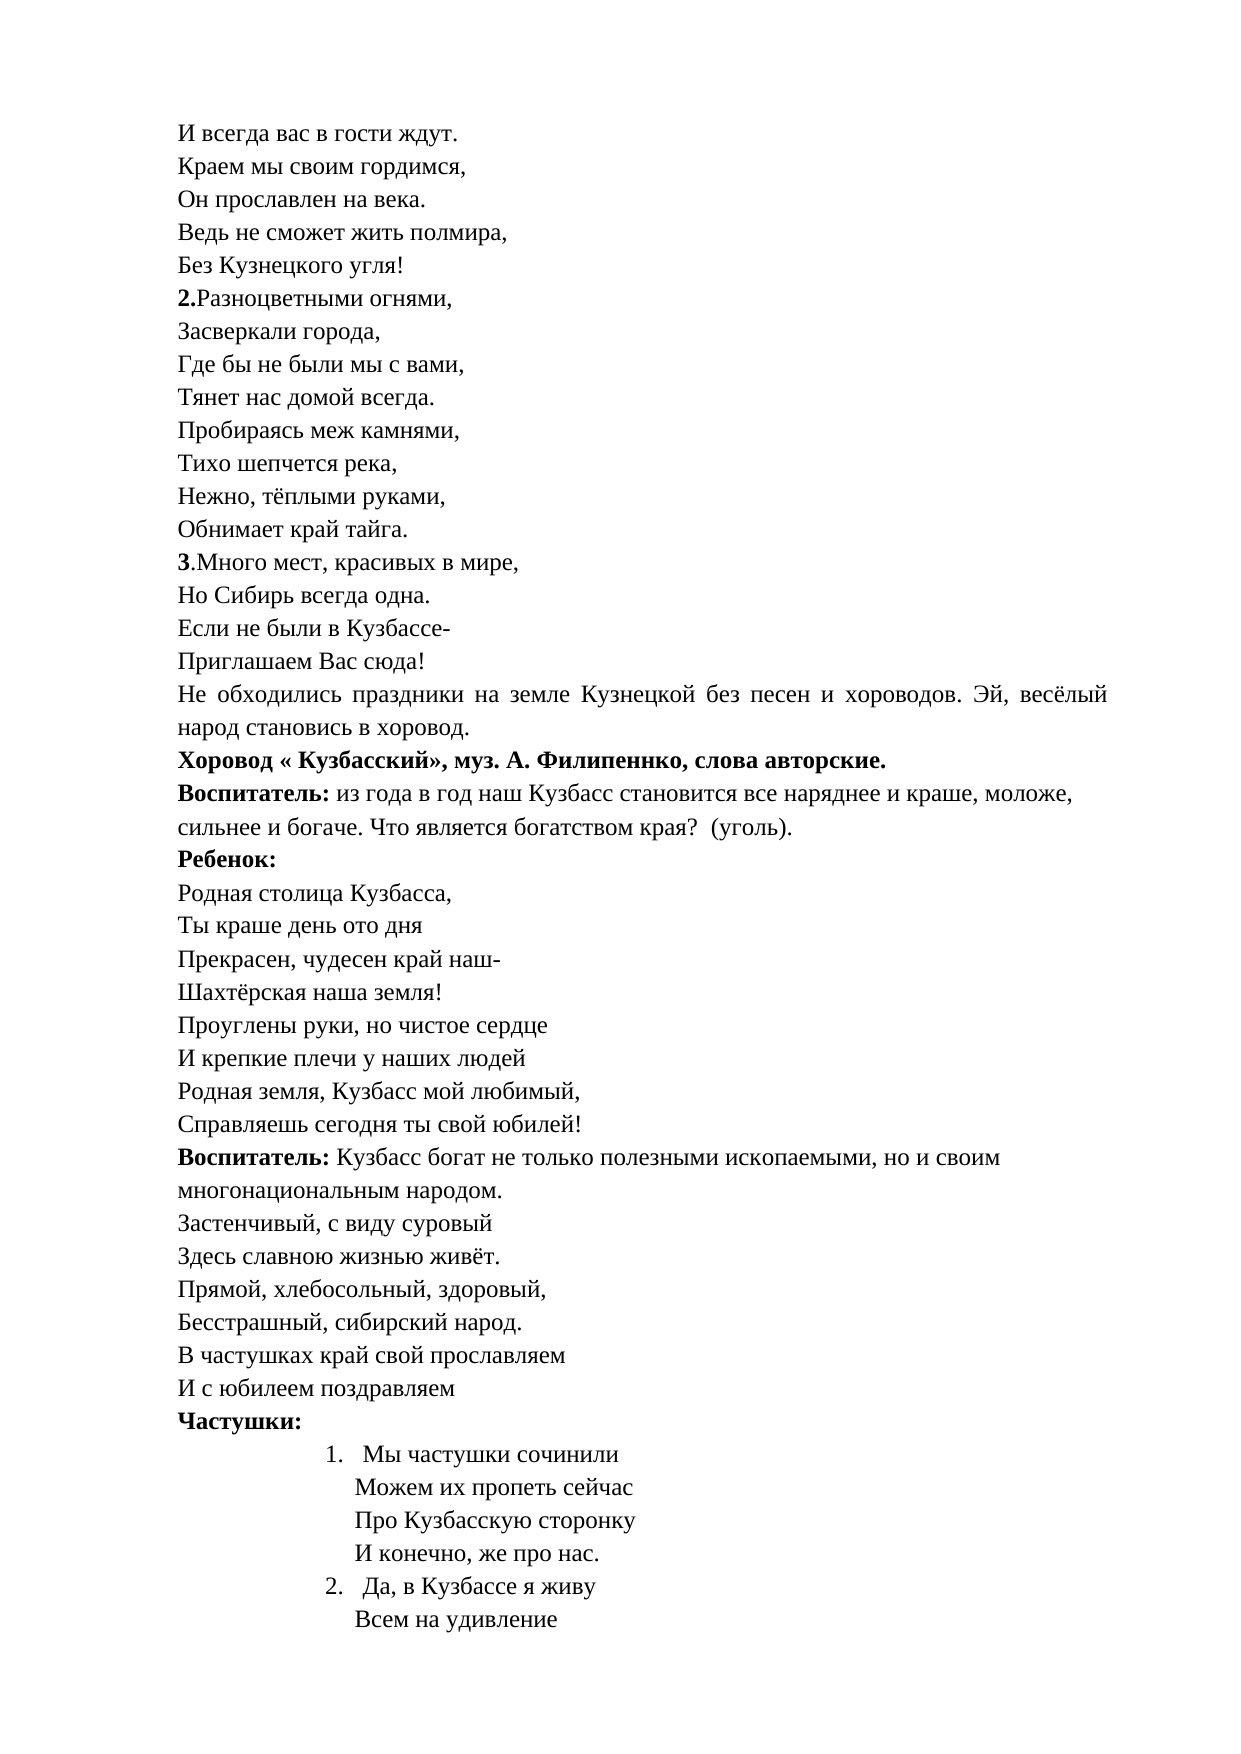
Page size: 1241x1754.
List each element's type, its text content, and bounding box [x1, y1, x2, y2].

text Краем мы своим гордимся, [177, 151, 1109, 180]
text Нежно, тёплыми руками, [177, 481, 1109, 510]
text Воспитатель: Кузбасс богат не только полезными ископаемыми, но и своим многонациональным народом. [177, 1142, 1109, 1203]
list Мы частушки сочинили [325, 1439, 1109, 1468]
text В частушках край свой прославляем [177, 1340, 1109, 1369]
text Пробираясь меж камнями, [177, 415, 1109, 444]
text Засверкали города, [177, 316, 1109, 345]
text Бесстрашный, сибирский народ. [177, 1307, 1109, 1336]
text Тихо шепчется река, [177, 448, 1109, 477]
text Воспитатель: из года в год наш Кузбасс становится все наряднее и краше, моложе, сильнее и богаче. Что является богатством края? (уголь). [177, 778, 1109, 840]
text Где бы не были мы с вами, [177, 349, 1109, 378]
text Обнимает край тайга. [177, 514, 1109, 543]
text И всегда вас в гости ждут. [177, 118, 1109, 147]
text Шахтёрская наша земля! [177, 977, 1109, 1005]
text Всем на удивление [354, 1604, 1109, 1633]
text Здесь славною жизнью живёт. [177, 1241, 1109, 1269]
text Застенчивый, с виду суровый [177, 1208, 1109, 1237]
text Частушки: [177, 1406, 1109, 1435]
text Можем их пропеть сейчас [354, 1472, 1109, 1501]
text Справляешь сегодня ты свой юбилей! [177, 1109, 1109, 1137]
text 2.Разноцветными огнями, [177, 283, 1109, 312]
text Ты краше день ото дня [177, 911, 1109, 939]
text Ведь не сможет жить полмира, [177, 217, 1109, 246]
text Тянет нас домой всегда. [177, 382, 1109, 411]
text 3.Много мест, красивых в мире, [177, 547, 1109, 576]
text И конечно, же про нас. [354, 1538, 1109, 1567]
text Не обходились праздники на земле Кузнецкой без песен и хороводов. Эй, весёлый народ становись в хоровод. [177, 679, 1109, 741]
text Без Кузнецкого угля! [177, 250, 1109, 279]
text Он прославлен на века. [177, 184, 1109, 213]
text Ребенок: [177, 844, 1109, 873]
text Прямой, хлебосольный, здоровый, [177, 1274, 1109, 1303]
list Да, в Кузбассе я живу [325, 1571, 1109, 1600]
text И крепкие плечи у наших людей [177, 1043, 1109, 1071]
text Родная столица Кузбасса, [177, 878, 1109, 906]
text Про Кузбасскую сторонку [354, 1505, 1109, 1534]
text Проуглены руки, но чистое сердце [177, 1010, 1109, 1038]
text Родная земля, Кузбасс мой любимый, [177, 1076, 1109, 1104]
text И с юбилеем поздравляем [177, 1373, 1109, 1402]
text Приглашаем Вас сюда! [177, 646, 1109, 675]
text Прекрасен, чудесен край наш- [177, 944, 1109, 972]
text Если не были в Кузбассе- [177, 613, 1109, 642]
text Но Сибирь всегда одна. [177, 580, 1109, 609]
text Хоровод « Кузбасский», муз. А. Филипеннко, слова авторские. [177, 746, 1109, 774]
